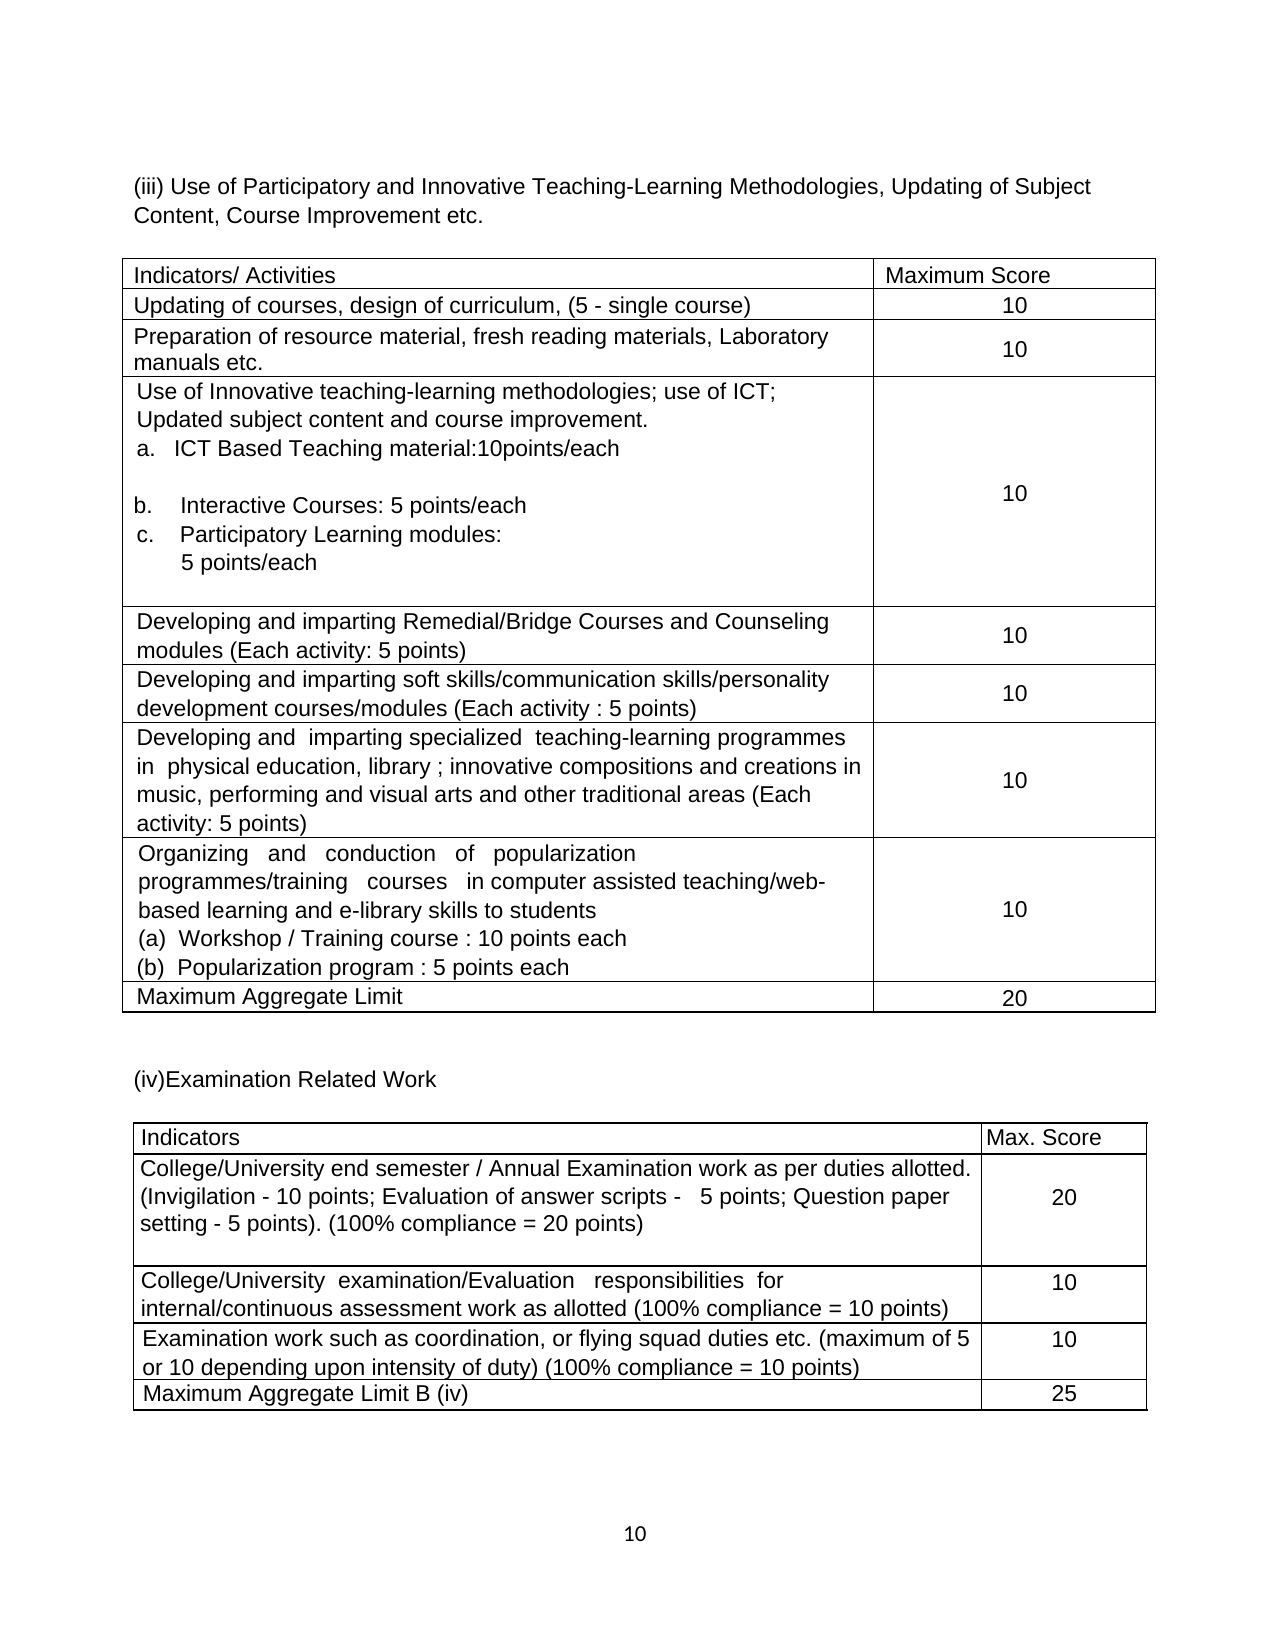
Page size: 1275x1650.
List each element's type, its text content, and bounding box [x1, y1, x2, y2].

text (iii) Use of Participatory and Innovative Teaching-Learning Methodologies, Updating of Subject Content, Course Improvement etc. [133, 172, 1135, 229]
table_cell 20 [982, 1155, 1146, 1265]
table_cell 10 [874, 723, 1155, 837]
table_header Maximum Score [874, 259, 1155, 288]
table_cell 10 [874, 289, 1155, 319]
table_cell Updating of courses, design of curriculum, (5 - single course) [123, 289, 873, 319]
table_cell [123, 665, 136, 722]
table_cell Examination work such as coordination, or flying squad duties etc. (maximum of 5 or 10 depending upon intensity of duty) (100% compliance = 10 points) [134, 1324, 534, 1378]
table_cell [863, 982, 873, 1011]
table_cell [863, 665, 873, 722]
table_cell 10 [874, 665, 1155, 722]
table_cell Preparation of resource material, fresh reading materials, Laboratory manuals etc. [123, 320, 873, 376]
table_cell College/University end semester / Annual Examination work as per duties allotted. (Invigilation - 10 points; Evaluation of answer scripts - 5 points; Question paper setting - 5 points). (100% compliance = 20 points) [134, 1155, 981, 1265]
table_cell Maximum Aggregate Limit B (iv) [134, 1380, 981, 1409]
text (iv)Examination Related Work [133, 1066, 1135, 1093]
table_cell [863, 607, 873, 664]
table_cell 10 [982, 1267, 1146, 1322]
table_cell 10 [874, 838, 1155, 981]
table_header Max. Score [982, 1124, 1146, 1153]
table_cell Use of Innovative teaching-learning methodologies; use of ICT; Updated subject content and course improvement. ICT Based Teaching material:10points/each b. Interactive Courses: 5 points/each c. Participatory Learning modules: 5 points/each [123, 377, 873, 606]
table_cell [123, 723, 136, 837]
table_cell 10 [874, 607, 1155, 664]
table_cell 25 [982, 1380, 1146, 1409]
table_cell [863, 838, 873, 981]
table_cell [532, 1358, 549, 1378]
table_header Indicators [134, 1124, 981, 1153]
table_cell College/University examination/Evaluation responsibilities for internal/continuous assessment work as allotted (100% compliance = 10 points) [134, 1267, 981, 1322]
table_header Indicators/ Activities [123, 259, 873, 288]
table_cell 20 [874, 982, 1155, 1011]
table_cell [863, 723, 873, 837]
table_cell 10 [874, 377, 1155, 606]
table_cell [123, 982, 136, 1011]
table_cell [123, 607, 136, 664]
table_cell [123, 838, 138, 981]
table_cell 10 [874, 320, 1155, 376]
table_cell 10 [982, 1324, 1146, 1378]
